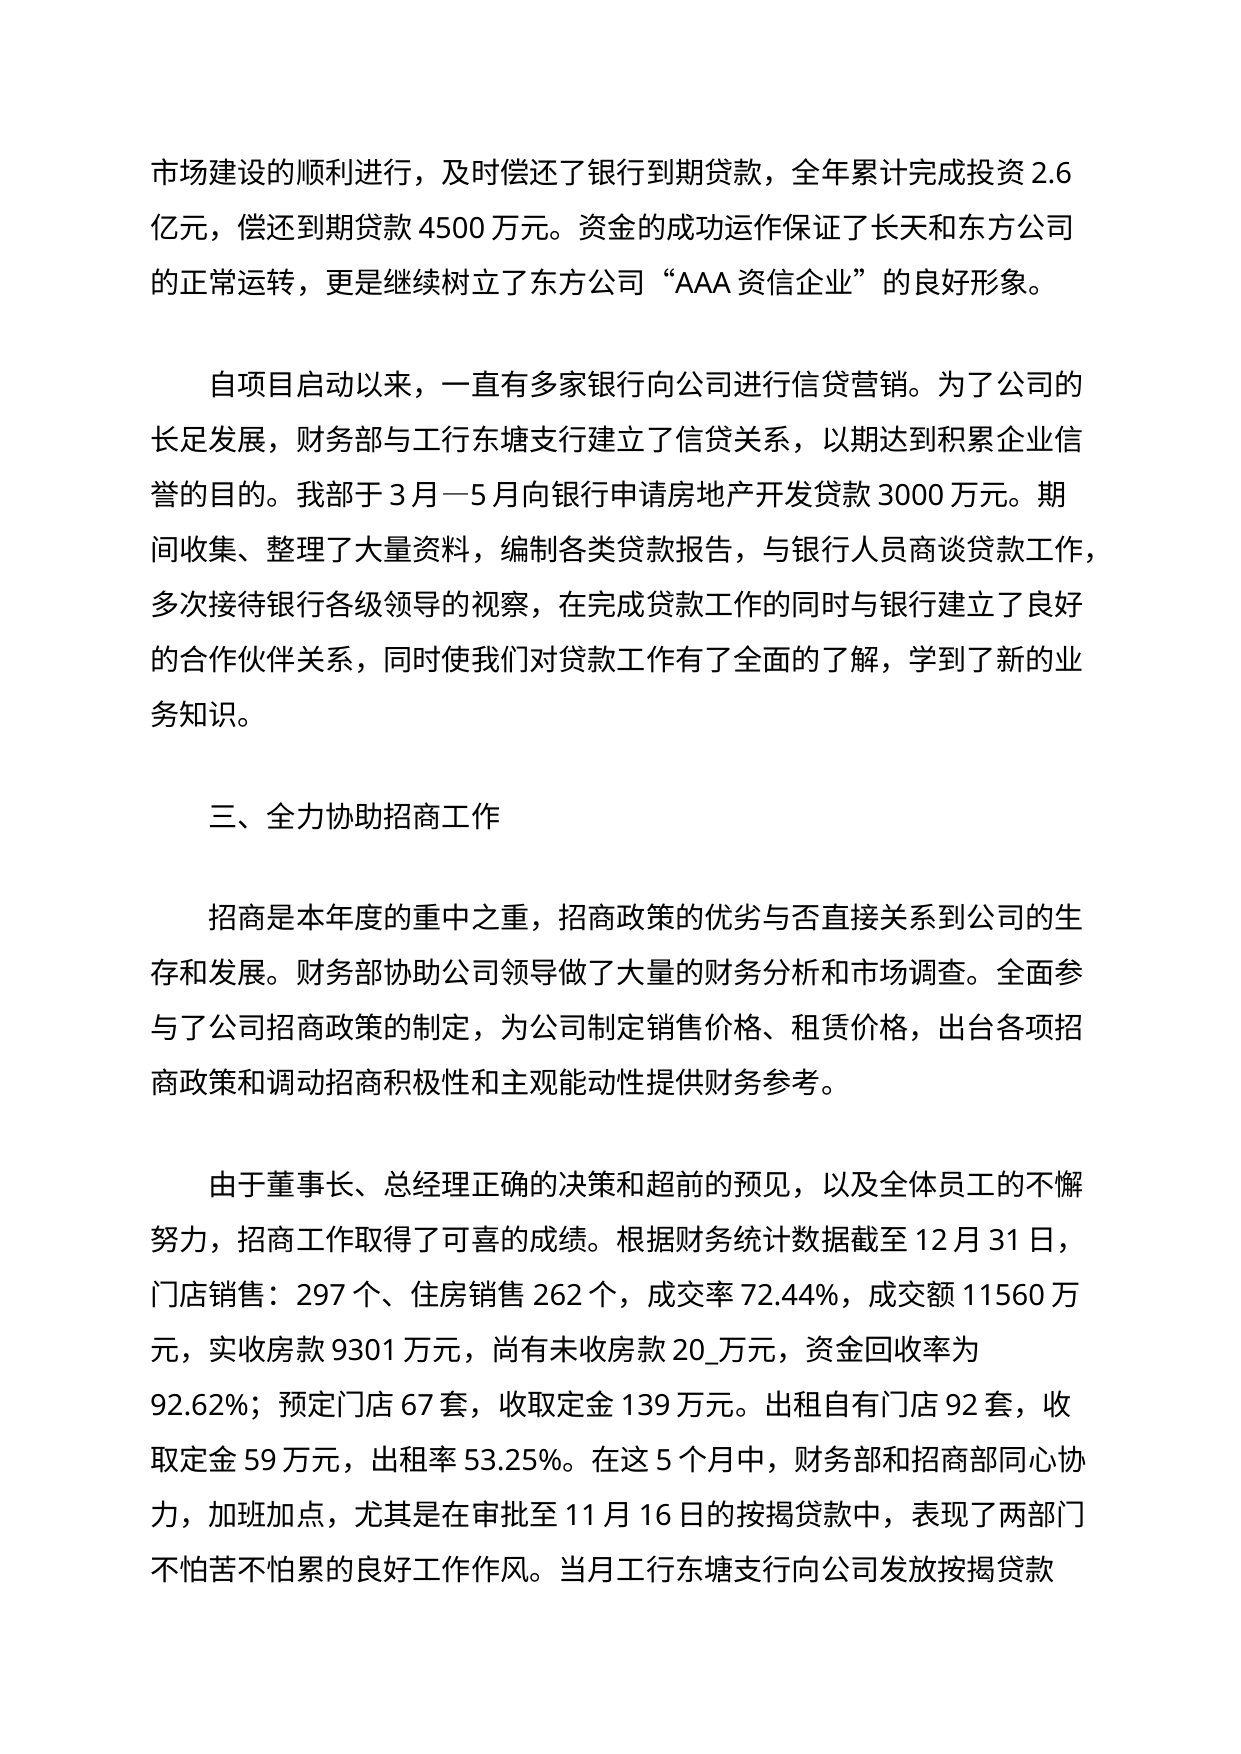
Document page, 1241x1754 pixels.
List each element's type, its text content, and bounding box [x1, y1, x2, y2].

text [150, 1161, 1090, 1589]
text 三、全力协助招商工作 [150, 793, 1090, 836]
text 自项目启动以来，一直有多家银行向公司进行信贷营销。为了公司的长足发展，财务部与工行东塘支行建立了信贷关系，以期达到积累企业信誉的目的。我部于3月—5月向银行申请房地产开发贷款3000万元。期间收集、整理了大量资料，编制各类贷款报告，与银行人员商谈贷款工作，多次接待银行各级领导的视察，在完成贷款工作的同时与银行建立了良好的合作伙伴关系，同时使我们对贷款工作有了全面的了解，学到了新的业务知识。 [150, 362, 1090, 734]
text 招商是本年度的重中之重，招商政策的优劣与否直接关系到公司的生存和发展。财务部协助公司领导做了大量的财务分析和市场调查。全面参与了公司招商政策的制定，为公司制定销售价格、租赁价格，出台各项招商政策和调动招商积极性和主观能动性提供财务参考。 [150, 895, 1090, 1102]
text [150, 150, 1090, 302]
